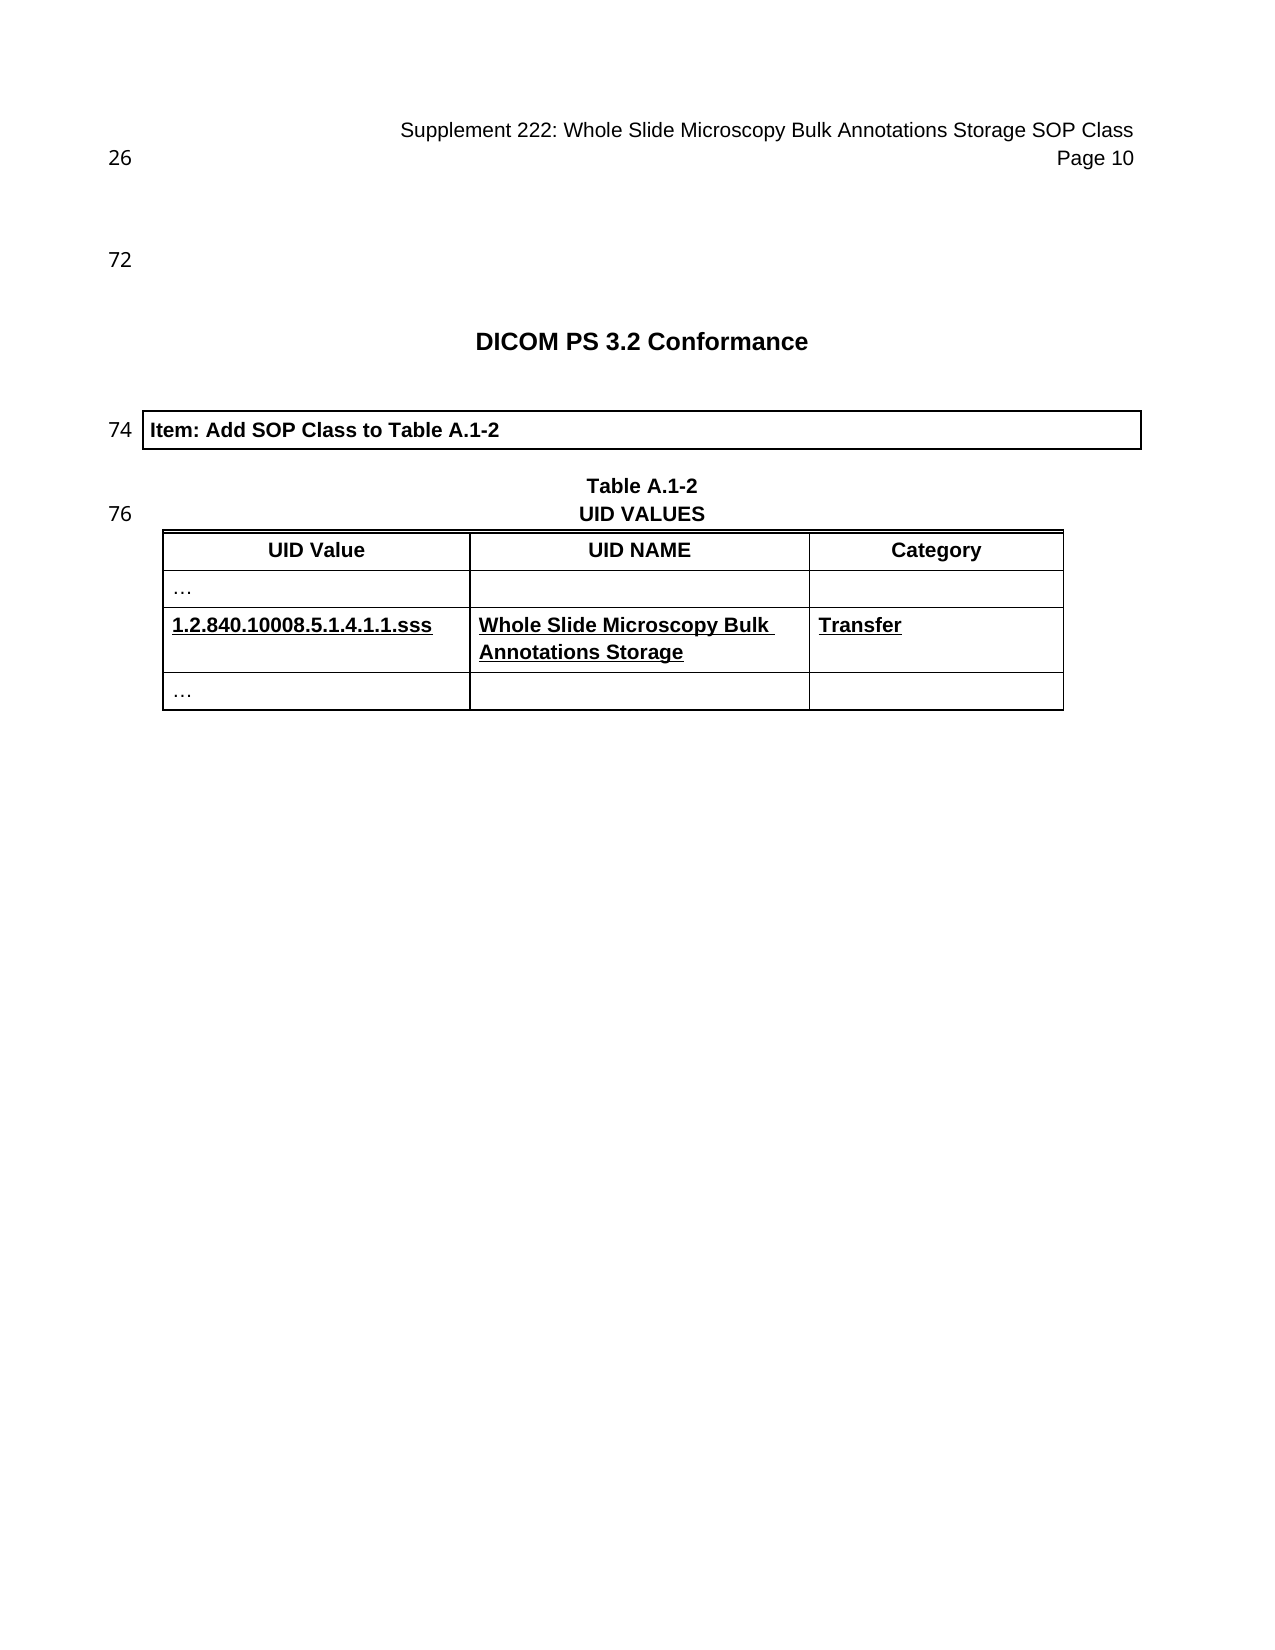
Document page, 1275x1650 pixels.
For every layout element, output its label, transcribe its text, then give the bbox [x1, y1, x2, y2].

table_cell Whole Slide Microscopy Bulk Annotations Storage [471, 608, 809, 672]
table_cell [471, 673, 809, 709]
table_cell 1.2.840.10008.5.1.4.1.1.sss [164, 608, 469, 672]
subtitle DICOM PS 3.2 Conformance [150, 327, 1134, 356]
table_header UID NAME [471, 534, 809, 569]
table_cell [471, 571, 809, 607]
table_header Category [810, 534, 1063, 569]
table_cell [810, 673, 1063, 709]
table_cell … [164, 571, 469, 607]
text Item: Add SOP Class to Table A.1-2 [144, 412, 1140, 448]
title Table A.1-2 UID VALUES [150, 474, 1134, 525]
table_cell [810, 571, 1063, 607]
table_cell … [164, 673, 469, 709]
table_cell Transfer [810, 608, 1063, 672]
table_header UID Value [164, 534, 469, 569]
